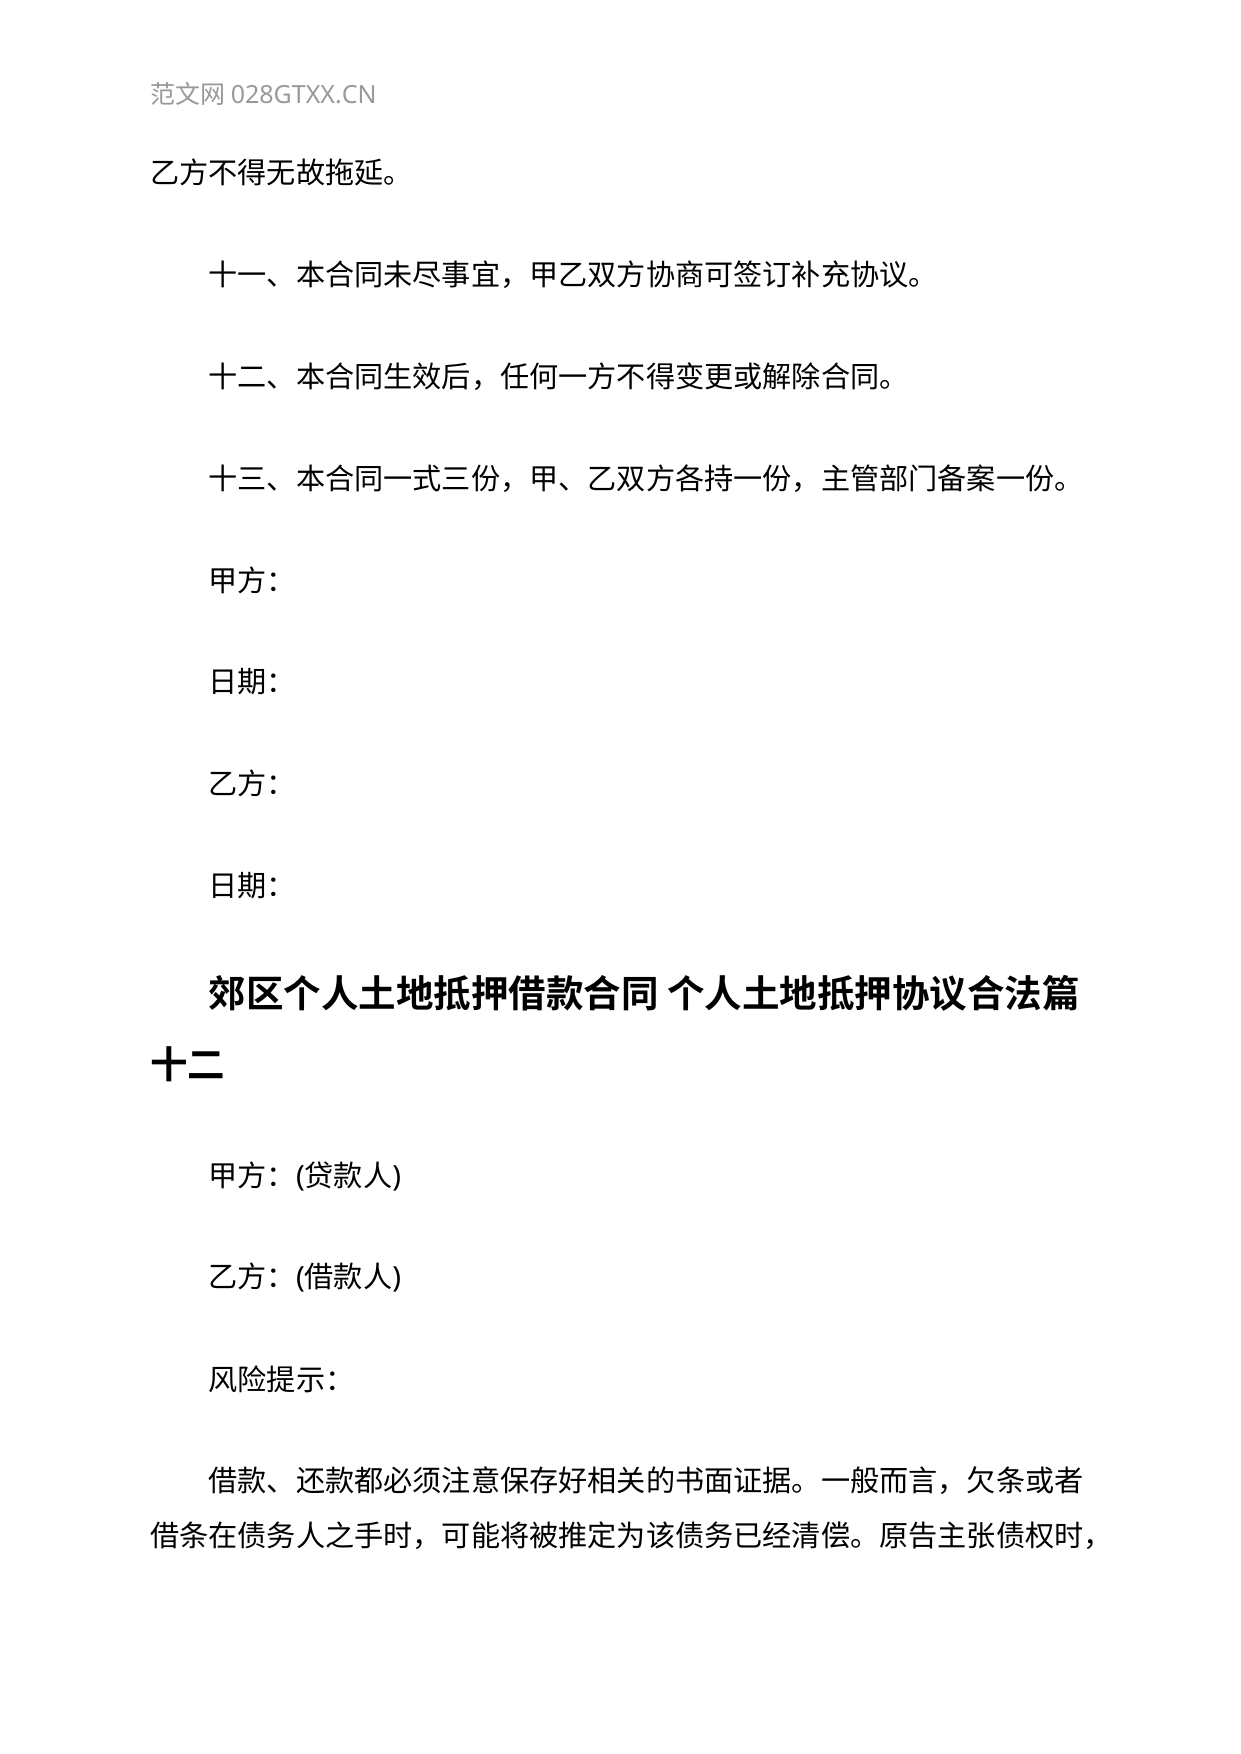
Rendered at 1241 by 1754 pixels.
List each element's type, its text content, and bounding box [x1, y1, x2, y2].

text 十三、本合同一式三份，甲、乙双方各持一份，主管部门备案一份。 [150, 455, 1090, 498]
text 十一、本合同未尽事宜，甲乙双方协商可签订补充协议。 [150, 252, 1090, 294]
text 甲方： [150, 557, 1090, 599]
text 日期： [150, 659, 1090, 701]
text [150, 1458, 1090, 1555]
text 甲方：(贷款人) [150, 1152, 1090, 1194]
text 日期： [150, 862, 1090, 905]
text 风险提示： [150, 1356, 1090, 1398]
text 乙方： [150, 761, 1090, 803]
text 郊区个人土地抵押借款合同 个人土地抵押协议合法篇十二 [150, 964, 1090, 1089]
text 乙方：(借款人) [150, 1254, 1090, 1296]
text 十二、本合同生效后，任何一方不得变更或解除合同。 [150, 353, 1090, 396]
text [150, 150, 1090, 192]
